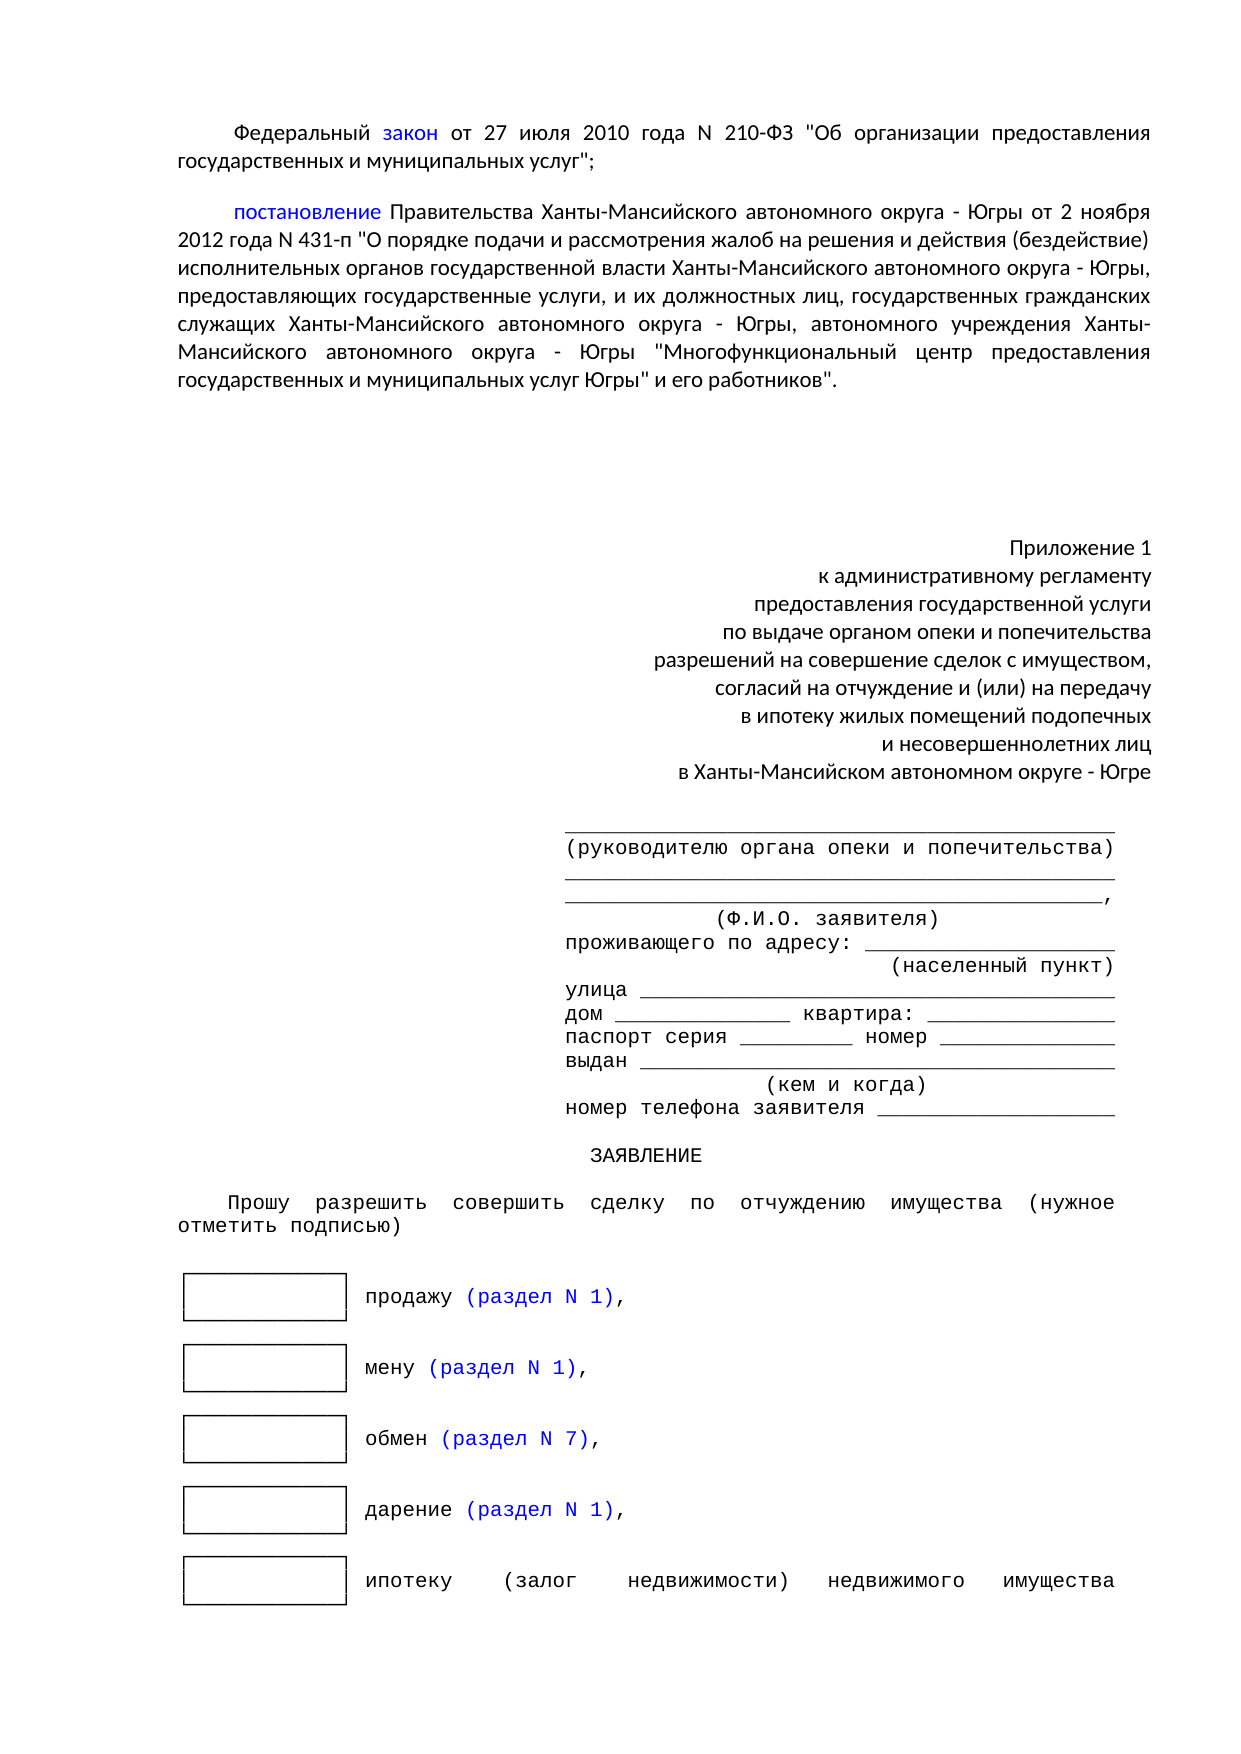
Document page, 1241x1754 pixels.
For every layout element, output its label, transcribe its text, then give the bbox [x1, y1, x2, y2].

text улица ______________________________________ [177, 979, 1152, 1003]
text └────────────┘ [177, 1452, 1152, 1476]
text │ │ мену (раздел N 1), [177, 1357, 1152, 1381]
text │ │ ипотеку (залог недвижимости) недвижимого имущества [177, 1570, 1152, 1594]
text по выдаче органом опеки и попечительства [177, 617, 1152, 645]
text │ │ продажу (раздел N 1), [177, 1286, 1152, 1310]
text ┌────────────┐ [177, 1263, 1152, 1286]
text выдан ______________________________________ [177, 1050, 1152, 1074]
text ┌────────────┐ [177, 1476, 1152, 1499]
text Приложение 1 [177, 533, 1152, 561]
text (кем и когда) [177, 1074, 1152, 1097]
text ____________________________________________ [177, 861, 1152, 884]
text номер телефона заявителя ___________________ [177, 1097, 1152, 1121]
text Федеральный закон от 27 июля 2010 года N 210-ФЗ "Об организации предоставления государственных и муниципальных услуг"; [177, 118, 1152, 174]
text отметить подписью) [177, 1216, 1152, 1239]
text │ │ дарение (раздел N 1), [177, 1499, 1152, 1523]
text постановление Правительства Ханты-Мансийского автономного округа - Югры от 2 ноября 2012 года N 431-п "О порядке подачи и рассмотрения жалоб на решения и действия (бездействие) исполнительных органов государственной власти Ханты-Мансийского автономного округа - Югры, предоставляющих государственные услуги, и их должностных лиц, государственных гражданских служащих Ханты-Мансийского автономного округа - Югры, автономного учреждения Ханты-Мансийского автономного округа - Югры "Многофункциональный центр предоставления государственных и муниципальных услуг Югры" и его работников". [177, 197, 1152, 393]
text ┌────────────┐ [177, 1547, 1152, 1570]
text согласий на отчуждение и (или) на передачу [177, 673, 1152, 701]
text └────────────┘ [177, 1523, 1152, 1547]
text ┌────────────┐ [177, 1405, 1152, 1428]
text └────────────┘ [177, 1381, 1152, 1405]
text в ипотеку жилых помещений подопечных [177, 701, 1152, 729]
text дом ______________ квартира: _______________ [177, 1003, 1152, 1026]
text в Ханты-Мансийском автономном округе - Югре [177, 757, 1152, 786]
text (Ф.И.О. заявителя) [177, 908, 1152, 932]
text Прошу разрешить совершить сделку по отчуждению имущества (нужное [177, 1192, 1152, 1216]
text ___________________________________________, [177, 884, 1152, 908]
text ____________________________________________ [177, 813, 1152, 837]
text (руководителю органа опеки и попечительства) [177, 837, 1152, 861]
text и несовершеннолетних лиц [177, 729, 1152, 757]
text └────────────┘ [177, 1594, 1152, 1617]
text разрешений на совершение сделок с имуществом, [177, 645, 1152, 673]
text (населенный пункт) [177, 955, 1152, 979]
text │ │ обмен (раздел N 7), [177, 1428, 1152, 1452]
text проживающего по адресу: ____________________ [177, 932, 1152, 955]
text ┌────────────┐ [177, 1334, 1152, 1357]
text паспорт серия _________ номер ______________ [177, 1026, 1152, 1050]
text └────────────┘ [177, 1310, 1152, 1334]
text к административному регламенту [177, 561, 1152, 589]
text ЗАЯВЛЕНИЕ [177, 1144, 1152, 1168]
text предоставления государственной услуги [177, 589, 1152, 617]
